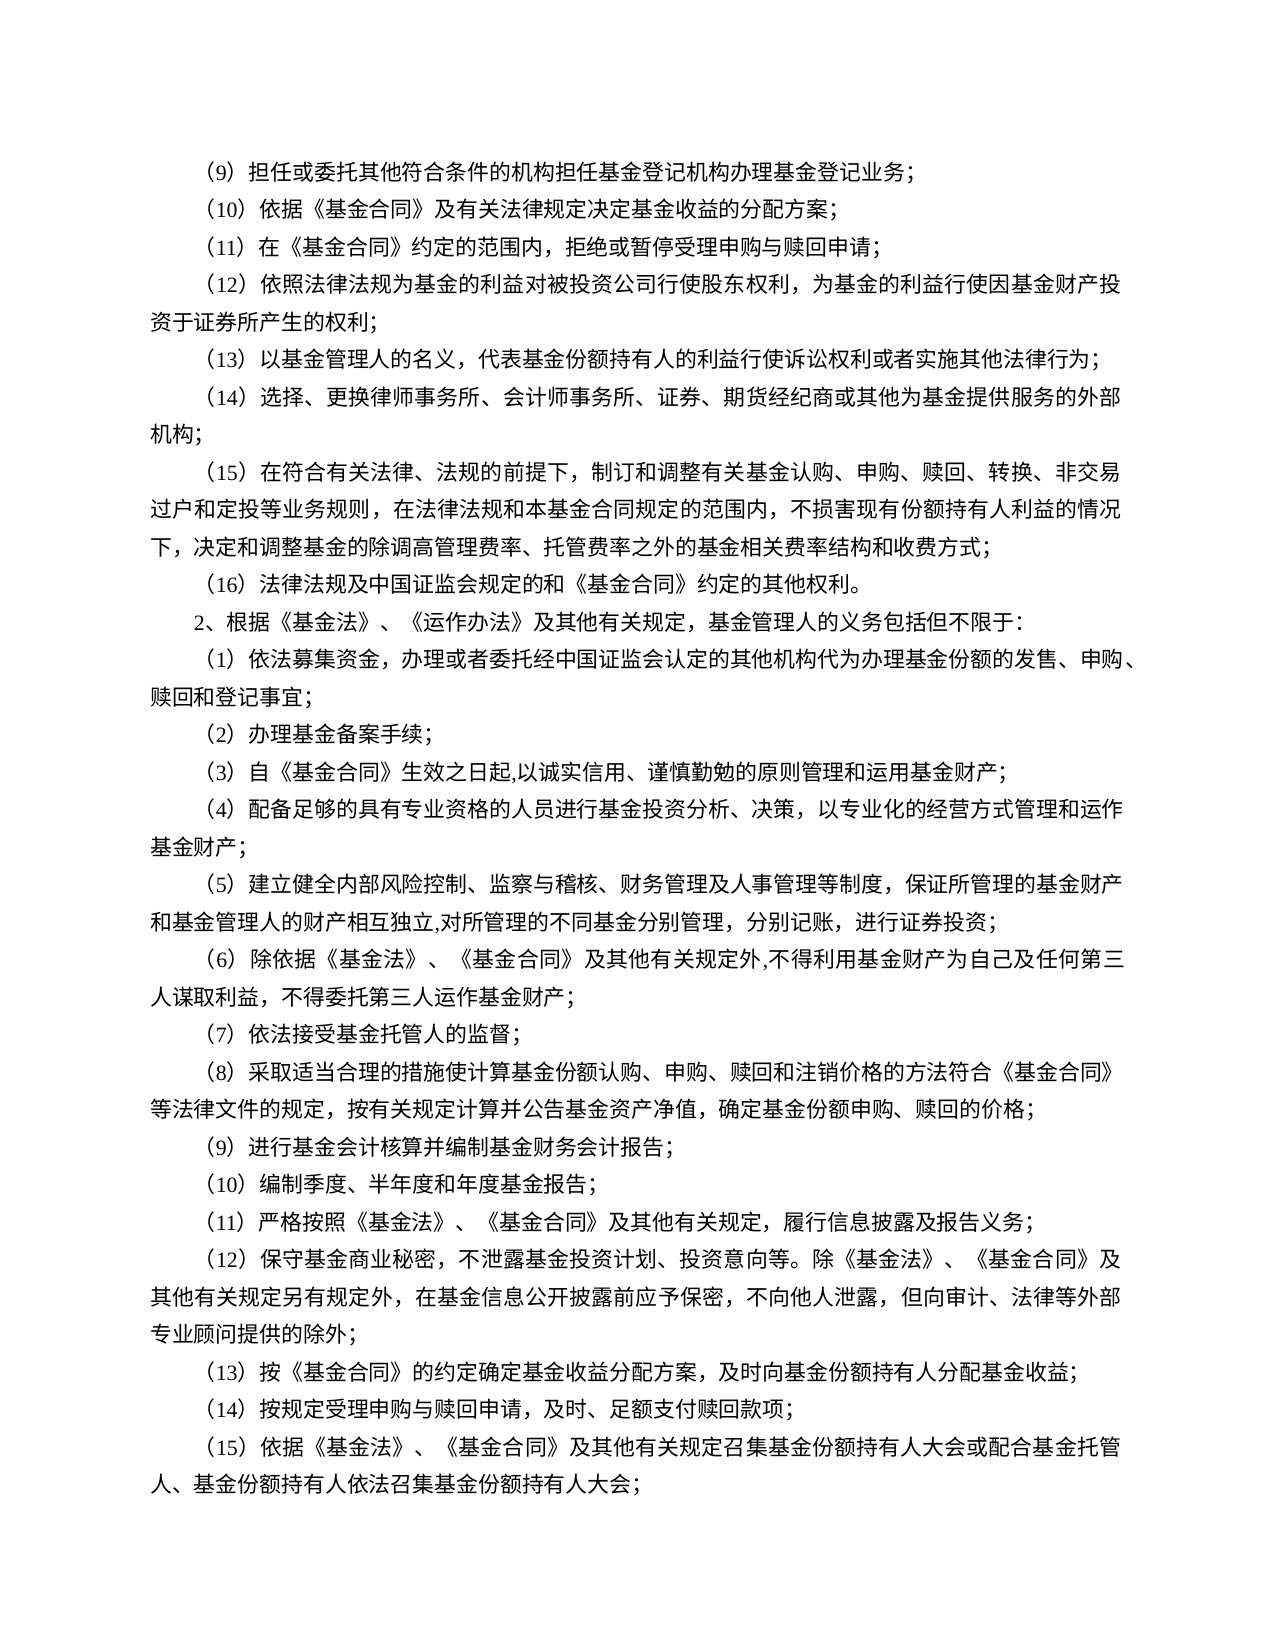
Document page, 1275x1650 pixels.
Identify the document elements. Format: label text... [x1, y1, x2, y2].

text （12）依照法律法规为基金的利益对被投资公司行使股东权利，为基金的利益行使因基金财产投资于证券所产生的权利； [150, 262, 1125, 337]
text （11）严格按照《基金法》、《基金合同》及其他有关规定，履行信息披露及报告义务； [150, 1200, 1125, 1237]
text （14）按规定受理申购与赎回申请，及时、足额支付赎回款项； [150, 1387, 1125, 1425]
text （11）在《基金合同》约定的范围内，拒绝或暂停受理申购与赎回申请； [150, 225, 1125, 262]
text （2）办理基金备案手续； [150, 712, 1125, 750]
text （4）配备足够的具有专业资格的人员进行基金投资分析、决策，以专业化的经营方式管理和运作基金财产； [150, 787, 1125, 862]
text （15）依据《基金法》、《基金合同》及其他有关规定召集基金份额持有人大会或配合基金托管人、基金份额持有人依法召集基金份额持有人大会； [150, 1425, 1125, 1500]
text （9）担任或委托其他符合条件的机构担任基金登记机构办理基金登记业务； [150, 150, 1125, 187]
text 2、根据《基金法》、《运作办法》及其他有关规定，基金管理人的义务包括但不限于： [150, 600, 1125, 637]
text （13）按《基金合同》的约定确定基金收益分配方案，及时向基金份额持有人分配基金收益； [150, 1350, 1125, 1387]
text （3）自《基金合同》生效之日起,以诚实信用、谨慎勤勉的原则管理和运用基金财产； [150, 750, 1125, 787]
text （1）依法募集资金，办理或者委托经中国证监会认定的其他机构代为办理基金份额的发售、申购、赎回和登记事宜； [150, 637, 1125, 712]
text （10）编制季度、半年度和年度基金报告； [150, 1162, 1125, 1200]
text （9）进行基金会计核算并编制基金财务会计报告； [150, 1125, 1125, 1162]
text （8）采取适当合理的措施使计算基金份额认购、申购、赎回和注销价格的方法符合《基金合同》等法律文件的规定，按有关规定计算并公告基金资产净值，确定基金份额申购、赎回的价格； [150, 1050, 1125, 1125]
text （7）依法接受基金托管人的监督； [150, 1012, 1125, 1050]
text （12）保守基金商业秘密，不泄露基金投资计划、投资意向等。除《基金法》、《基金合同》及其他有关规定另有规定外，在基金信息公开披露前应予保密，不向他人泄露，但向审计、法律等外部专业顾问提供的除外； [150, 1237, 1125, 1350]
text （10）依据《基金合同》及有关法律规定决定基金收益的分配方案； [150, 187, 1125, 225]
text （14）选择、更换律师事务所、会计师事务所、证券、期货经纪商或其他为基金提供服务的外部机构； [150, 375, 1125, 450]
text （13）以基金管理人的名义，代表基金份额持有人的利益行使诉讼权利或者实施其他法律行为； [150, 337, 1125, 375]
text （5）建立健全内部风险控制、监察与稽核、财务管理及人事管理等制度，保证所管理的基金财产和基金管理人的财产相互独立,对所管理的不同基金分别管理，分别记账，进行证券投资； [150, 862, 1125, 937]
text （16）法律法规及中国证监会规定的和《基金合同》约定的其他权利。 [150, 562, 1125, 600]
text （6）除依据《基金法》、《基金合同》及其他有关规定外,不得利用基金财产为自己及任何第三人谋取利益，不得委托第三人运作基金财产； [150, 937, 1125, 1012]
text （15）在符合有关法律、法规的前提下，制订和调整有关基金认购、申购、赎回、转换、非交易过户和定投等业务规则，在法律法规和本基金合同规定的范围内，不损害现有份额持有人利益的情况下，决定和调整基金的除调高管理费率、托管费率之外的基金相关费率结构和收费方式； [150, 450, 1125, 562]
